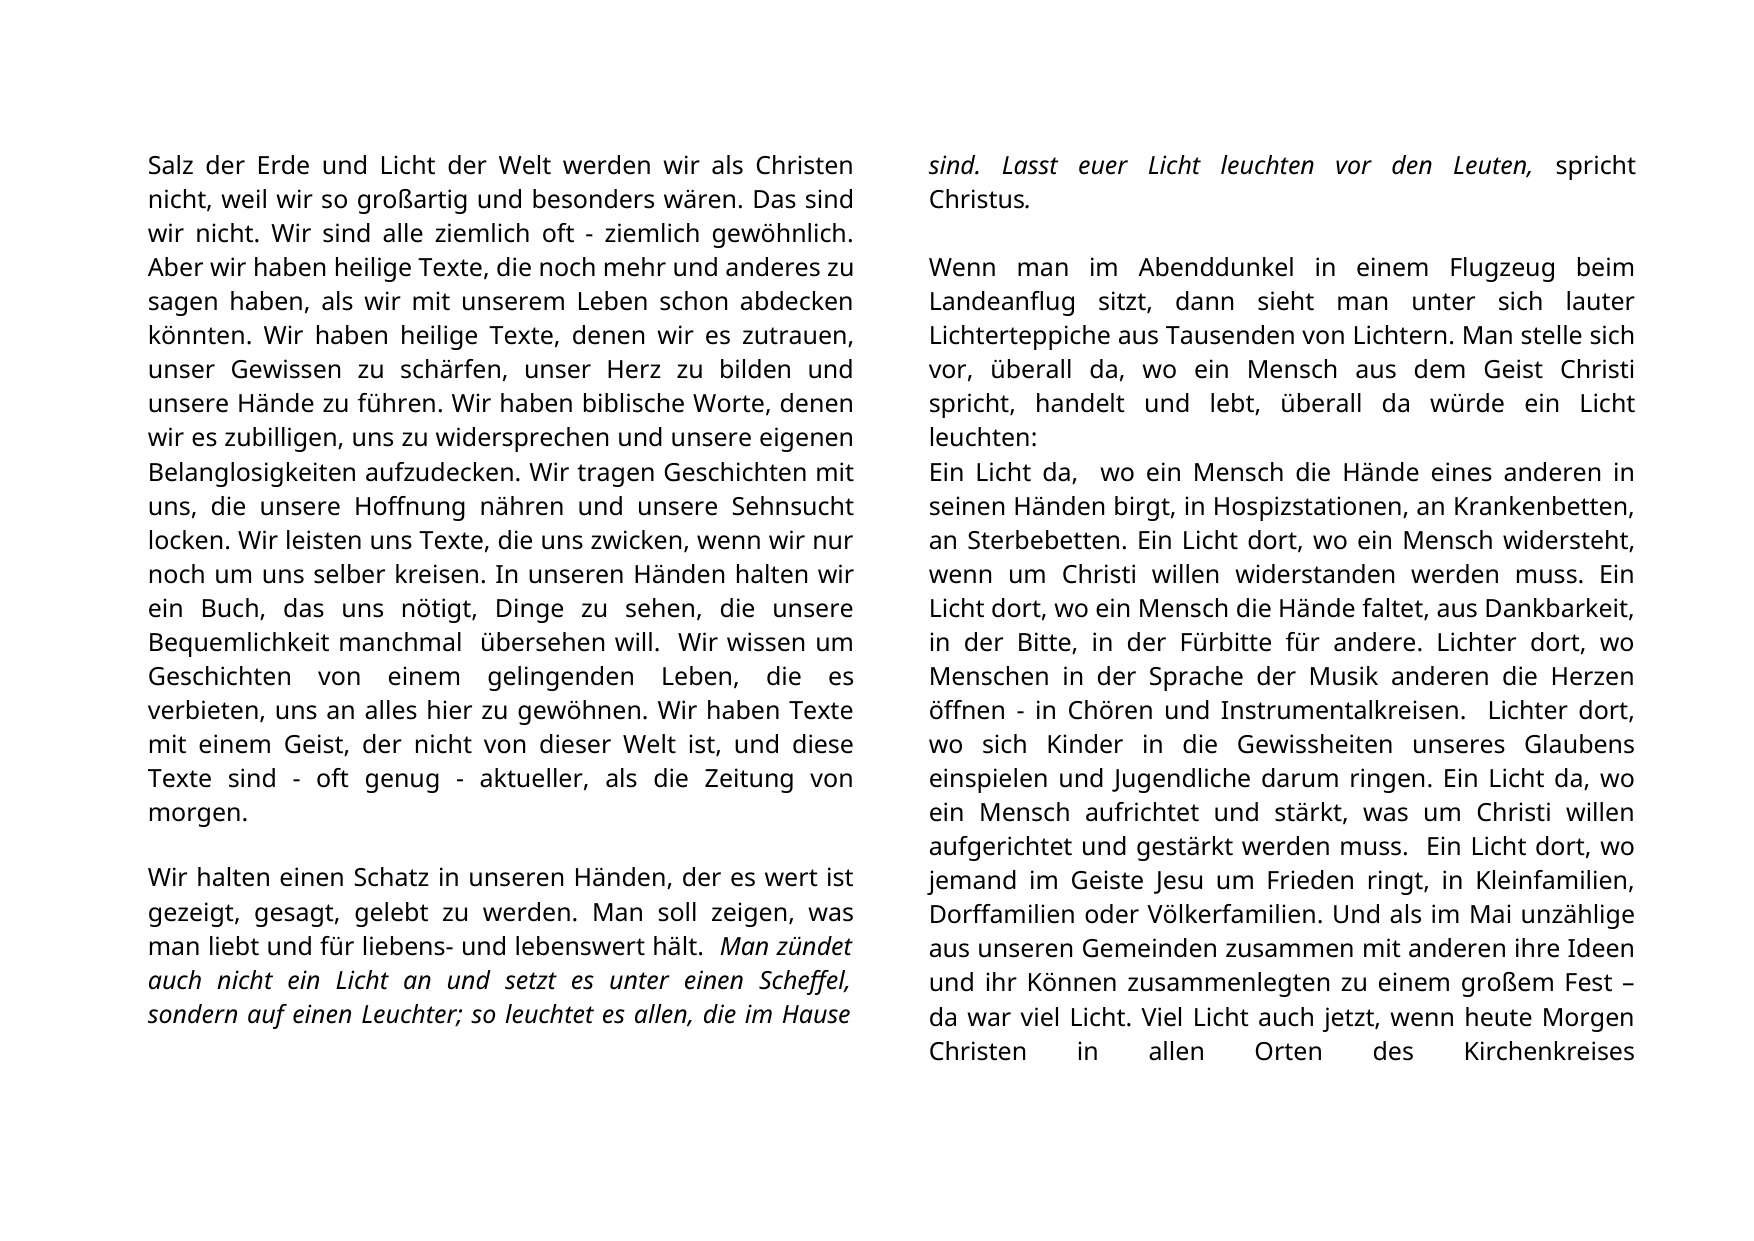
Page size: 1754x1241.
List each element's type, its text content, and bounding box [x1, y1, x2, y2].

text Wir halten einen Schatz in unseren Händen, der es wert ist gezeigt, gesagt, gelebt zu werden. Man soll zeigen, was man liebt und für liebens- und lebenswert hält. Man zündet auch nicht ein Licht an und setzt es unter einen Scheffel, sondern auf einen Leuchter; so leuchtet es allen, die im Hause sind. Lasst euer Licht leuchten vor den Leuten, spricht Christus. [928, 148, 1636, 216]
text Wir halten einen Schatz in unseren Händen, der es wert ist gezeigt, gesagt, gelebt zu werden. Man soll zeigen, was man liebt und für liebens- und lebenswert hält. Man zündet auch nicht ein Licht an und setzt es unter einen Scheffel, sondern auf einen Leuchter; so leuchtet es allen, die im Hause sind. Lasst euer Licht leuchten vor den Leuten, spricht Christus. [148, 860, 855, 1030]
text Salz der Erde und Licht der Welt werden wir als Christen nicht, weil wir so großartig und besonders wären. Das sind wir nicht. Wir sind alle ziemlich oft - ziemlich gewöhnlich. Aber wir haben heilige Texte, die noch mehr und anderes zu sagen haben, als wir mit unserem Leben schon abdecken könnten. Wir haben heilige Texte, denen wir es zutrauen, unser Gewissen zu schärfen, unser Herz zu bilden und unsere Hände zu führen. Wir haben biblische Worte, denen wir es zubilligen, uns zu widersprechen und unsere eigenen Belanglosigkeiten aufzudecken. Wir tragen Geschichten mit uns, die unsere Hoffnung nähren und unsere Sehnsucht locken. Wir leisten uns Texte, die uns zwicken, wenn wir nur noch um uns selber kreisen. In unseren Händen halten wir ein Buch, das uns nötigt, Dinge zu sehen, die unsere Bequemlichkeit manchmal übersehen will. Wir wissen um Geschichten von einem gelingenden Leben, die es verbieten, uns an alles hier zu gewöhnen. Wir haben Texte mit einem Geist, der nicht von dieser Welt ist, und diese Texte sind - oft genug - aktueller, als die Zeitung von morgen. [148, 148, 855, 829]
text Wenn man im Abenddunkel in einem Flugzeug beim Landeanflug sitzt, dann sieht man unter sich lauter Lichterteppiche aus Tausenden von Lichtern. Man stelle sich vor, überall da, wo ein Mensch aus dem Geist Christi spricht, handelt und lebt, überall da würde ein Licht leuchten: [928, 250, 1636, 454]
